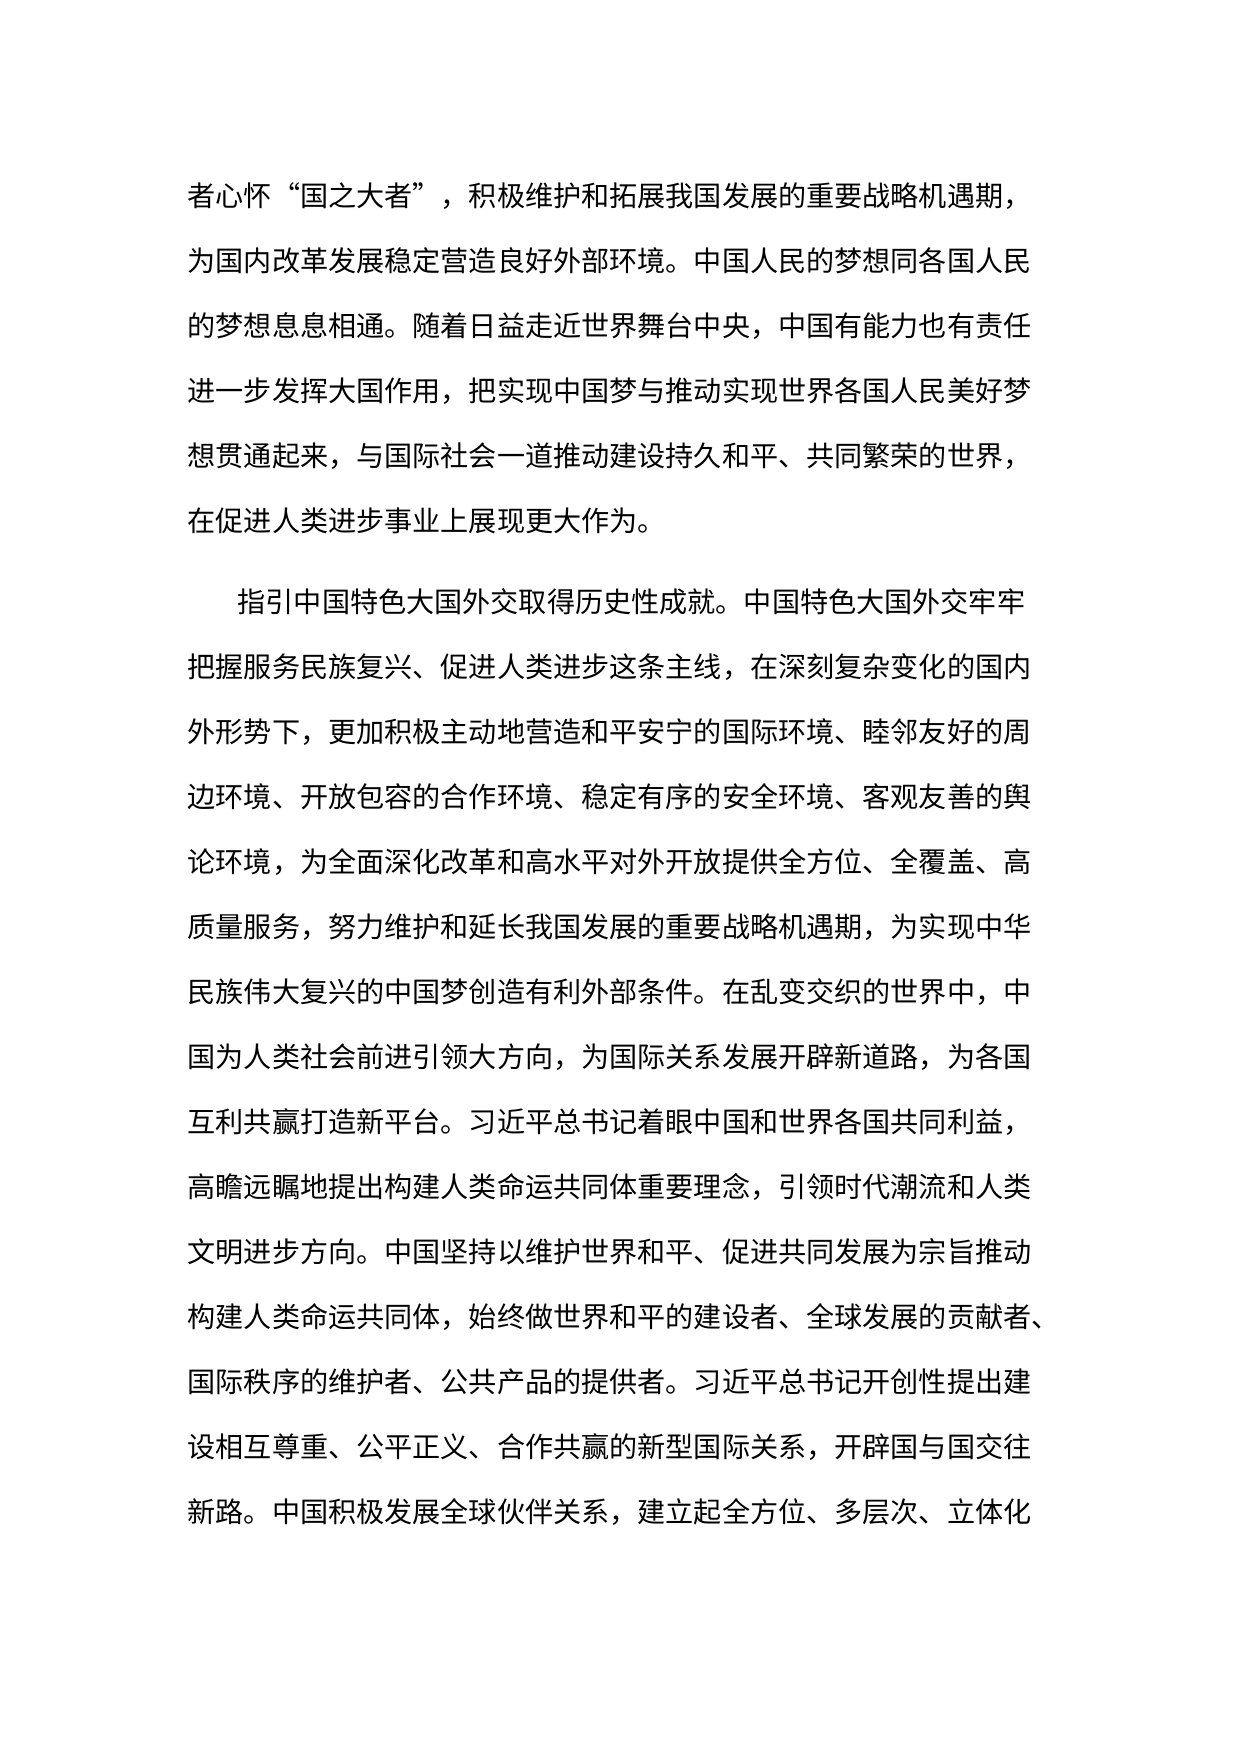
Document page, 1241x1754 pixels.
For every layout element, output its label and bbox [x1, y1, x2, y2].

text [187, 162, 1053, 552]
text [187, 568, 1053, 1543]
